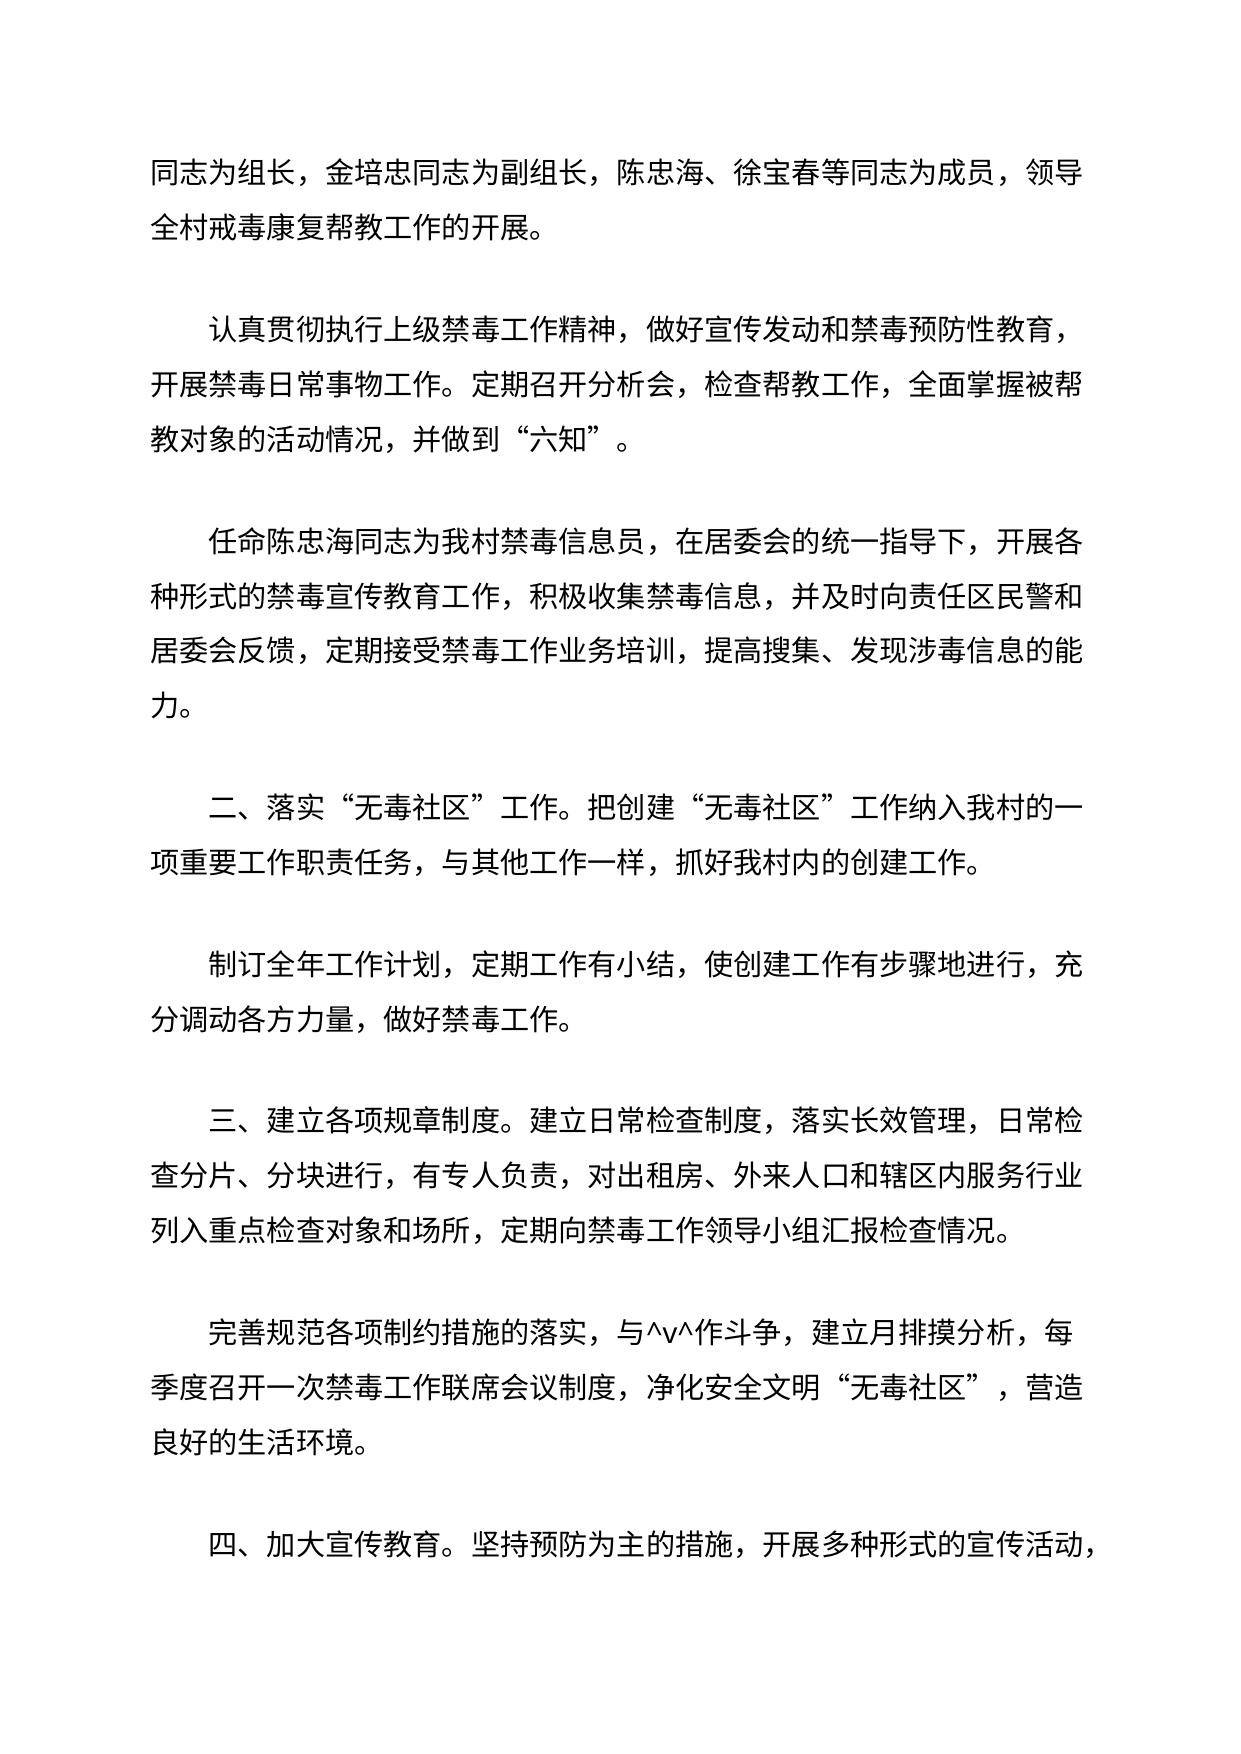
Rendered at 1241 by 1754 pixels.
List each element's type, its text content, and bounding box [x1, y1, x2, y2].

text 制订全年工作计划，定期工作有小结，使创建工作有步骤地进行，充分调动各方力量，做好禁毒工作。 [150, 941, 1090, 1038]
text 任命陈忠海同志为我村禁毒信息员，在居委会的统一指导下，开展各种形式的禁毒宣传教育工作，积极收集禁毒信息，并及时向责任区民警和居委会反馈，定期接受禁毒工作业务培训，提高搜集、发现涉毒信息的能力。 [150, 518, 1090, 725]
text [150, 150, 1090, 247]
text 二、落实“无毒社区”工作。把创建“无毒社区”工作纳入我村的一项重要工作职责任务，与其他工作一样，抓好我村内的创建工作。 [150, 785, 1090, 882]
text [150, 1521, 1090, 1563]
text 完善规范各项制约措施的落实，与^v^作斗争，建立月排摸分析，每季度召开一次禁毒工作联席会议制度，净化安全文明“无毒社区”，营造良好的生活环境。 [150, 1309, 1090, 1462]
text 三、建立各项规章制度。建立日常检查制度，落实长效管理，日常检查分片、分块进行，有专人负责，对出租房、外来人口和辖区内服务行业列入重点检查对象和场所，定期向禁毒工作领导小组汇报检查情况。 [150, 1098, 1090, 1250]
text 认真贯彻执行上级禁毒工作精神，做好宣传发动和禁毒预防性教育，开展禁毒日常事物工作。定期召开分析会，检查帮教工作，全面掌握被帮教对象的活动情况，并做到“六知”。 [150, 307, 1090, 459]
